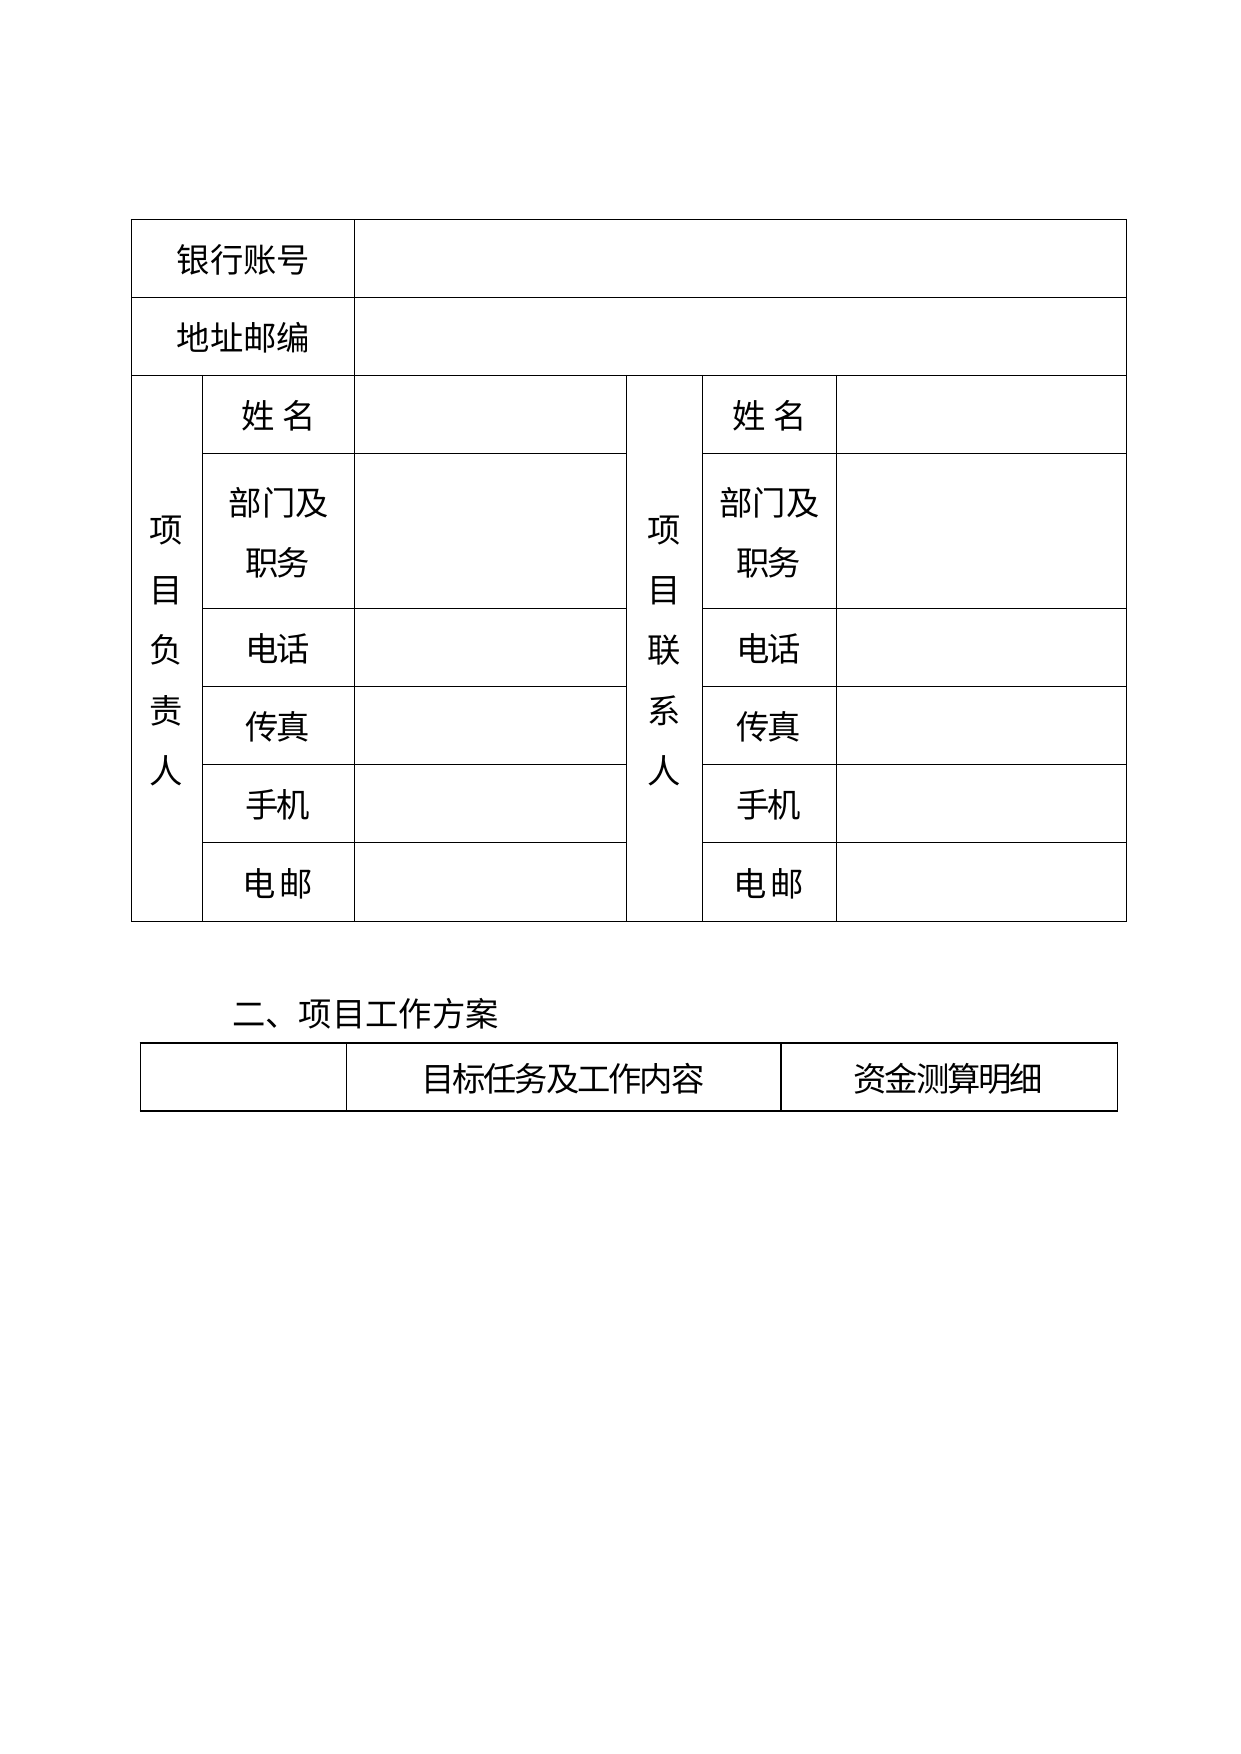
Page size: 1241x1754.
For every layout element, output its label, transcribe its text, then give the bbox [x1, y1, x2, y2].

table_cell 传真 [703, 687, 836, 764]
table_cell 电话 [703, 609, 836, 686]
table_cell 电 邮 [203, 843, 354, 921]
text 二、项目工作方案 [165, 982, 1093, 1042]
table_cell 电话 [203, 609, 354, 686]
table_header 任务与资金 [141, 1044, 346, 1110]
table_cell [837, 687, 1126, 764]
table_cell 项 目 负 责 人 [132, 376, 202, 921]
table_cell 姓 名 [703, 376, 836, 453]
table_cell 姓 名 [203, 376, 354, 453]
table_cell [837, 843, 1126, 921]
table_cell 部门及 职务 [703, 454, 836, 608]
table_cell [355, 687, 626, 764]
table_cell 传真 [203, 687, 354, 764]
table_cell [355, 376, 626, 453]
table_cell [837, 454, 1126, 608]
table_cell [837, 609, 1126, 686]
table_cell [355, 454, 626, 608]
table_cell 地址邮编 [132, 298, 354, 375]
table_cell [355, 220, 1126, 297]
table_cell [355, 609, 626, 686]
table_cell 手机 [703, 765, 836, 842]
table_cell 银行账号 [132, 220, 354, 297]
table_cell 手机 [203, 765, 354, 842]
table_cell [837, 376, 1126, 453]
table_cell 电 邮 [703, 843, 836, 921]
table_cell [355, 765, 626, 842]
table_header 目标任务及工作内容 [347, 1044, 780, 1110]
table_cell 部门及 职务 [203, 454, 354, 608]
table_cell [355, 843, 626, 921]
table_cell 项 目 联 系 人 [627, 376, 702, 921]
table_cell [837, 765, 1126, 842]
table_header 资金测算明细 [782, 1044, 1117, 1110]
table_cell [355, 298, 1126, 375]
